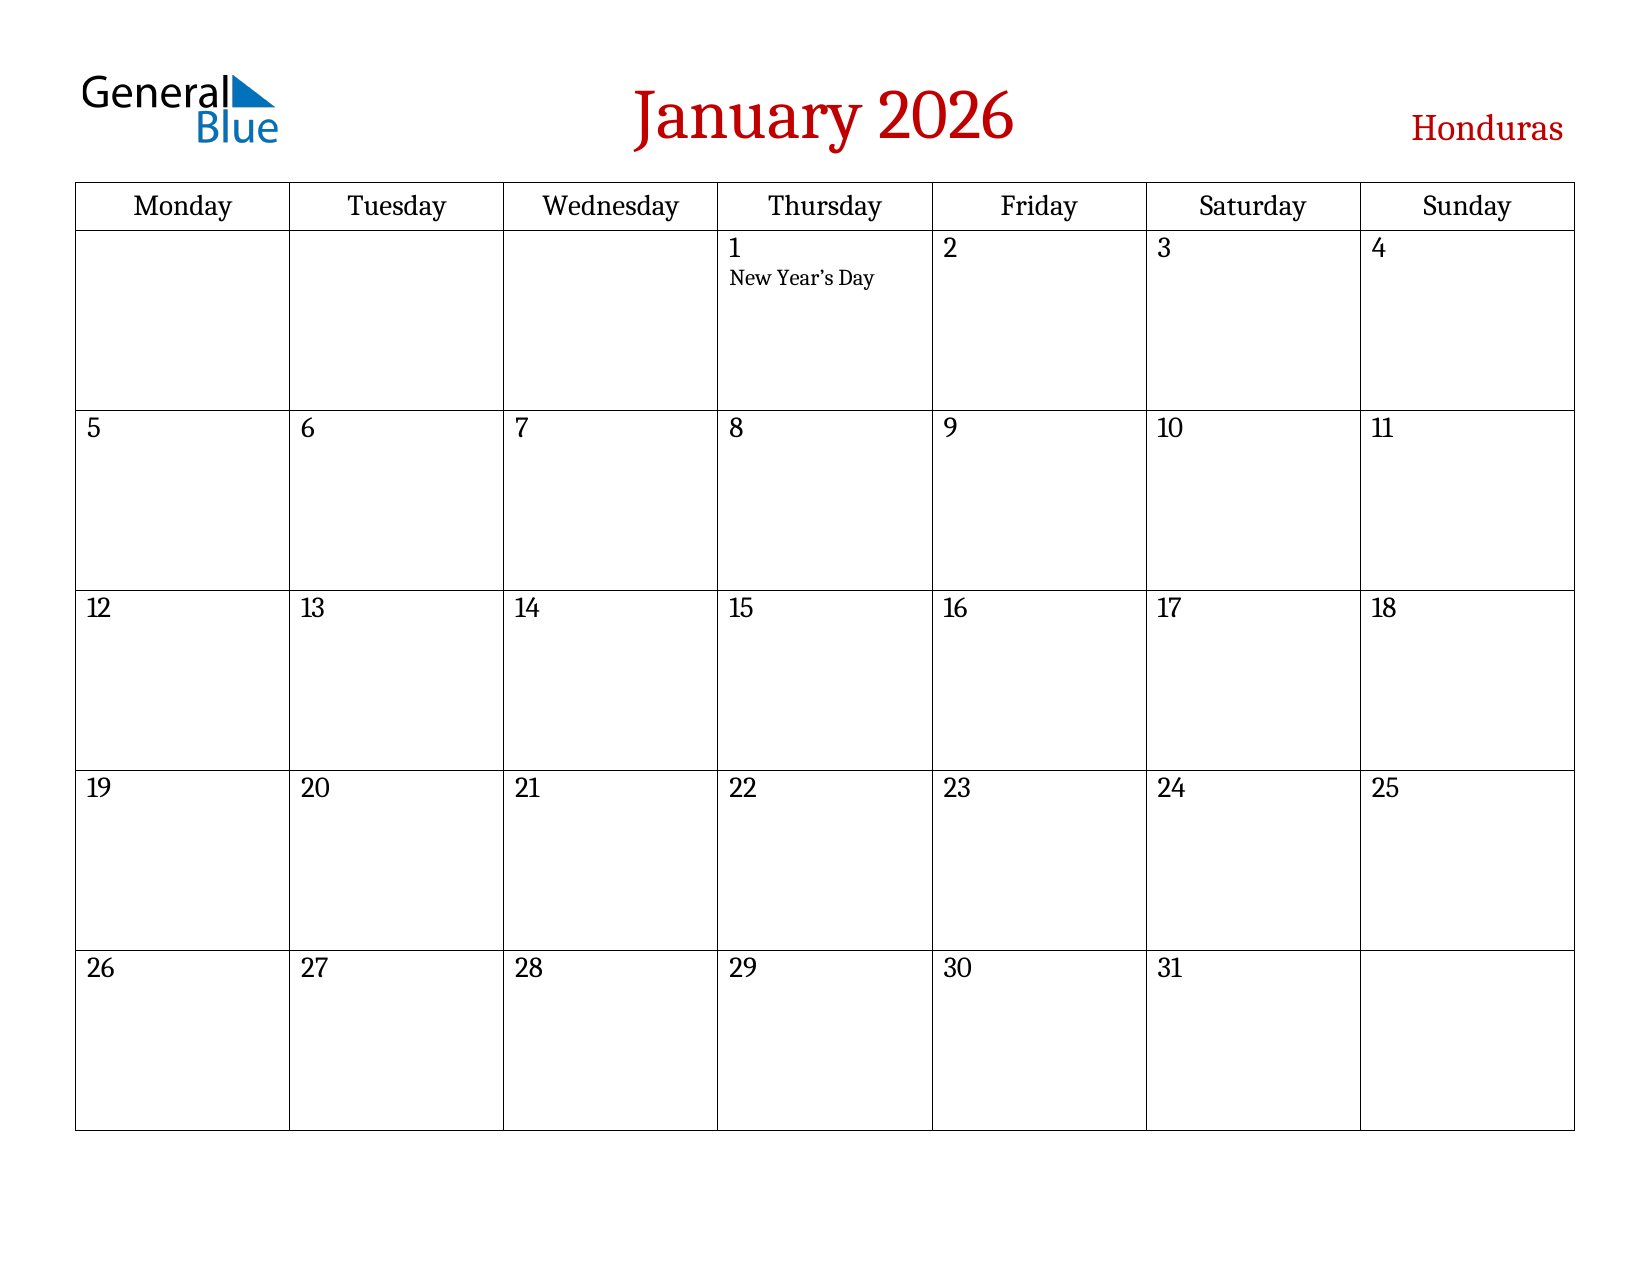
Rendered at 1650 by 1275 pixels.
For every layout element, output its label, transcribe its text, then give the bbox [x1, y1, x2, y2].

table_cell [1361, 985, 1574, 1130]
table_cell [290, 231, 503, 264]
table_cell [933, 265, 1146, 410]
table_cell [76, 805, 289, 950]
table_cell [1361, 445, 1574, 590]
table_cell [76, 445, 289, 590]
table_cell 2 [933, 231, 1146, 264]
table_cell 15 [718, 591, 932, 625]
table_cell [933, 985, 1146, 1130]
table_cell 20 [290, 771, 503, 805]
table_cell [504, 625, 717, 770]
table_cell 24 [1147, 771, 1360, 805]
table_cell [718, 805, 932, 950]
table_cell 26 [76, 951, 289, 985]
table_cell Saturday [1147, 183, 1360, 230]
table_cell [76, 625, 289, 770]
table_cell [1147, 985, 1360, 1130]
table_cell [504, 265, 717, 410]
table_cell 3 [1147, 231, 1360, 264]
table_cell [76, 265, 289, 410]
table_cell [76, 985, 289, 1130]
table_cell Wednesday [504, 183, 717, 230]
table_cell [290, 265, 503, 410]
table_cell 22 [718, 771, 932, 805]
table_header Honduras [1146, 75, 1574, 182]
table_cell 4 [1361, 231, 1574, 264]
table_cell [718, 625, 932, 770]
table_cell [1361, 625, 1574, 770]
table_cell 8 [718, 411, 932, 444]
table_cell 1 [718, 231, 932, 264]
table_cell [76, 231, 289, 264]
table_cell New Year’s Day [718, 265, 932, 410]
table_cell 10 [1147, 411, 1360, 444]
table_cell [718, 445, 932, 590]
table_cell Friday [933, 183, 1146, 230]
table_cell 21 [504, 771, 717, 805]
table_cell [933, 445, 1146, 590]
table_cell 23 [933, 771, 1146, 805]
table_cell 11 [1361, 411, 1574, 444]
table_cell Tuesday [290, 183, 503, 230]
table_cell [933, 805, 1146, 950]
table_cell [290, 985, 503, 1130]
table_cell 7 [504, 411, 717, 444]
table_cell 29 [718, 951, 932, 985]
table_cell [504, 805, 717, 950]
table_cell [1147, 445, 1360, 590]
table_cell [290, 625, 503, 770]
table_cell [504, 985, 717, 1130]
table_cell [1147, 625, 1360, 770]
table_header [76, 75, 503, 182]
table_cell 18 [1361, 591, 1574, 625]
table_header January 2026 [504, 75, 1146, 182]
table_cell Sunday [1361, 183, 1574, 230]
table_cell 14 [504, 591, 717, 625]
table_cell Monday [76, 183, 289, 230]
table_cell 5 [76, 411, 289, 444]
table_cell [504, 445, 717, 590]
table_cell 30 [933, 951, 1146, 985]
table_cell 12 [76, 591, 289, 625]
table_cell 9 [933, 411, 1146, 444]
table_cell [1147, 805, 1360, 950]
picture [82, 75, 278, 143]
table_cell 31 [1147, 951, 1360, 985]
table_cell [1361, 265, 1574, 410]
table_cell [718, 985, 932, 1130]
table_cell 13 [290, 591, 503, 625]
table_cell 27 [290, 951, 503, 985]
table_cell [1361, 805, 1574, 950]
table_cell 16 [933, 591, 1146, 625]
table_cell [290, 805, 503, 950]
table_cell [504, 231, 717, 264]
table_cell 28 [504, 951, 717, 985]
table_cell 25 [1361, 771, 1574, 805]
table_cell [1147, 265, 1360, 410]
table_cell 17 [1147, 591, 1360, 625]
table_cell [1361, 951, 1574, 985]
table_cell [933, 625, 1146, 770]
table_cell 6 [290, 411, 503, 444]
table_cell [290, 445, 503, 590]
table_cell Thursday [718, 183, 932, 230]
table_cell 19 [76, 771, 289, 805]
